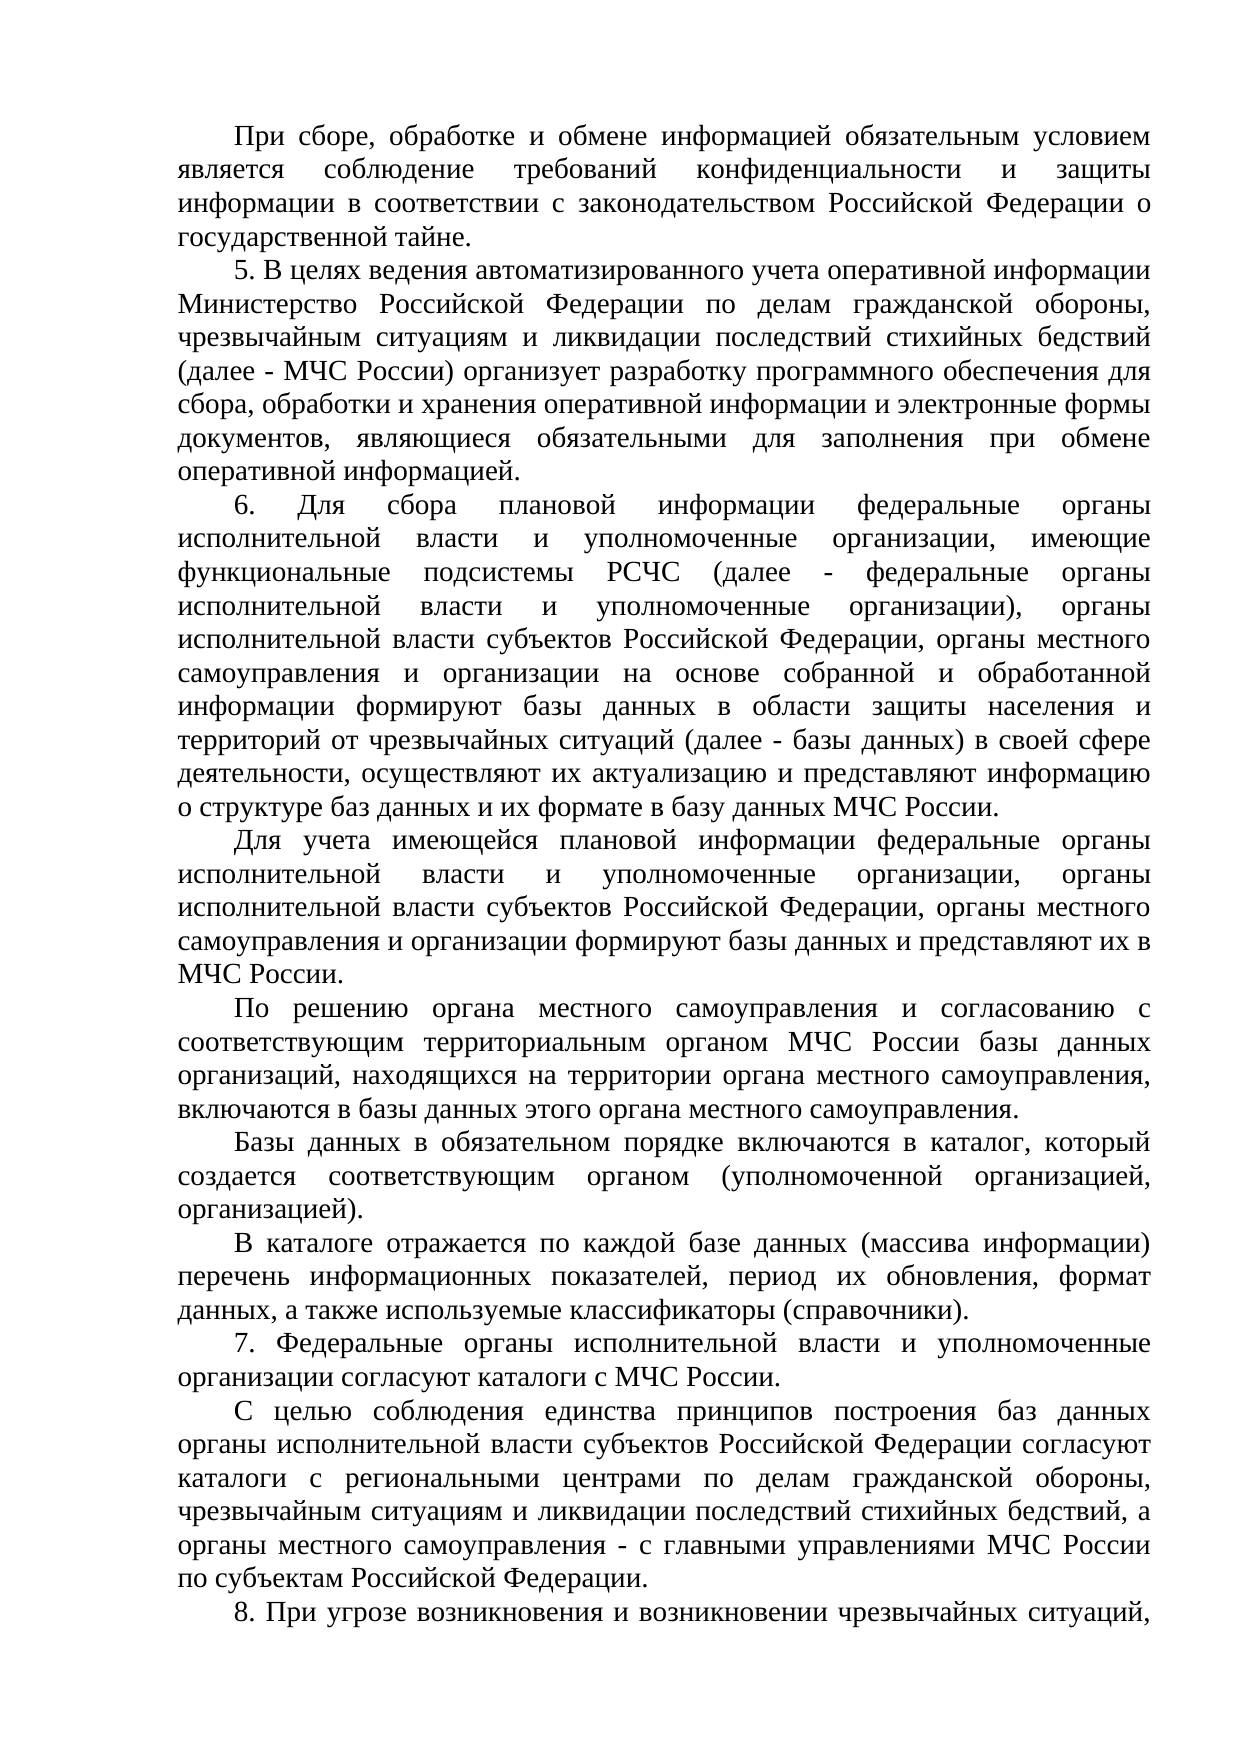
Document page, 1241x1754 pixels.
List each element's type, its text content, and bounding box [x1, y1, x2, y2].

text 5. В целях ведения автоматизированного учета оперативной информации Министерство Российской Федерации по делам гражданской обороны, чрезвычайным ситуациям и ликвидации последствий стихийных бедствий (далее - МЧС России) организует разработку программного обеспечения для сбора, обработки и хранения оперативной информации и электронные формы документов, являющиеся обязательными для заполнения при обмене оперативной информацией. [177, 252, 1152, 487]
text По решению органа местного самоуправления и согласованию с соответствующим территориальным органом МЧС России базы данных организаций, находящихся на территории органа местного самоуправления, включаются в базы данных этого органа местного самоуправления. [177, 990, 1152, 1124]
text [177, 1594, 1152, 1627]
text 6. Для сбора плановой информации федеральные органы исполнительной власти и уполномоченные организации, имеющие функциональные подсистемы РСЧС (далее - федеральные органы исполнительной власти и уполномоченные организации), органы исполнительной власти субъектов Российской Федерации, органы местного самоуправления и организации на основе собранной и обработанной информации формируют базы данных в области защиты населения и территорий от чрезвычайных ситуаций (далее - базы данных) в своей сфере деятельности, осуществляют их актуализацию и представляют информацию о структуре баз данных и их формате в базу данных МЧС России. [177, 487, 1152, 822]
text В каталоге отражается по каждой базе данных (массива информации) перечень информационных показателей, период их обновления, формат данных, а также используемые классификаторы (справочники). [177, 1225, 1152, 1326]
text С целью соблюдения единства принципов построения баз данных органы исполнительной власти субъектов Российской Федерации согласуют каталоги с региональными центрами по делам гражданской обороны, чрезвычайным ситуациям и ликвидации последствий стихийных бедствий, а органы местного самоуправления - с главными управлениями МЧС России по субъектам Российской Федерации. [177, 1393, 1152, 1594]
text 7. Федеральные органы исполнительной власти и уполномоченные организации согласуют каталоги с МЧС России. [177, 1326, 1152, 1393]
text Базы данных в обязательном порядке включаются в каталог, который создается соответствующим органом (уполномоченной организацией, организацией). [177, 1124, 1152, 1225]
text Для учета имеющейся плановой информации федеральные органы исполнительной власти и уполномоченные организации, органы исполнительной власти субъектов Российской Федерации, органы местного самоуправления и организации формируют базы данных и представляют их в МЧС России. [177, 822, 1152, 990]
text При сборе, обработке и обмене информацией обязательным условием является соблюдение требований конфиденциальности и защиты информации в соответствии с законодательством Российской Федерации о государственной тайне. [177, 118, 1152, 252]
